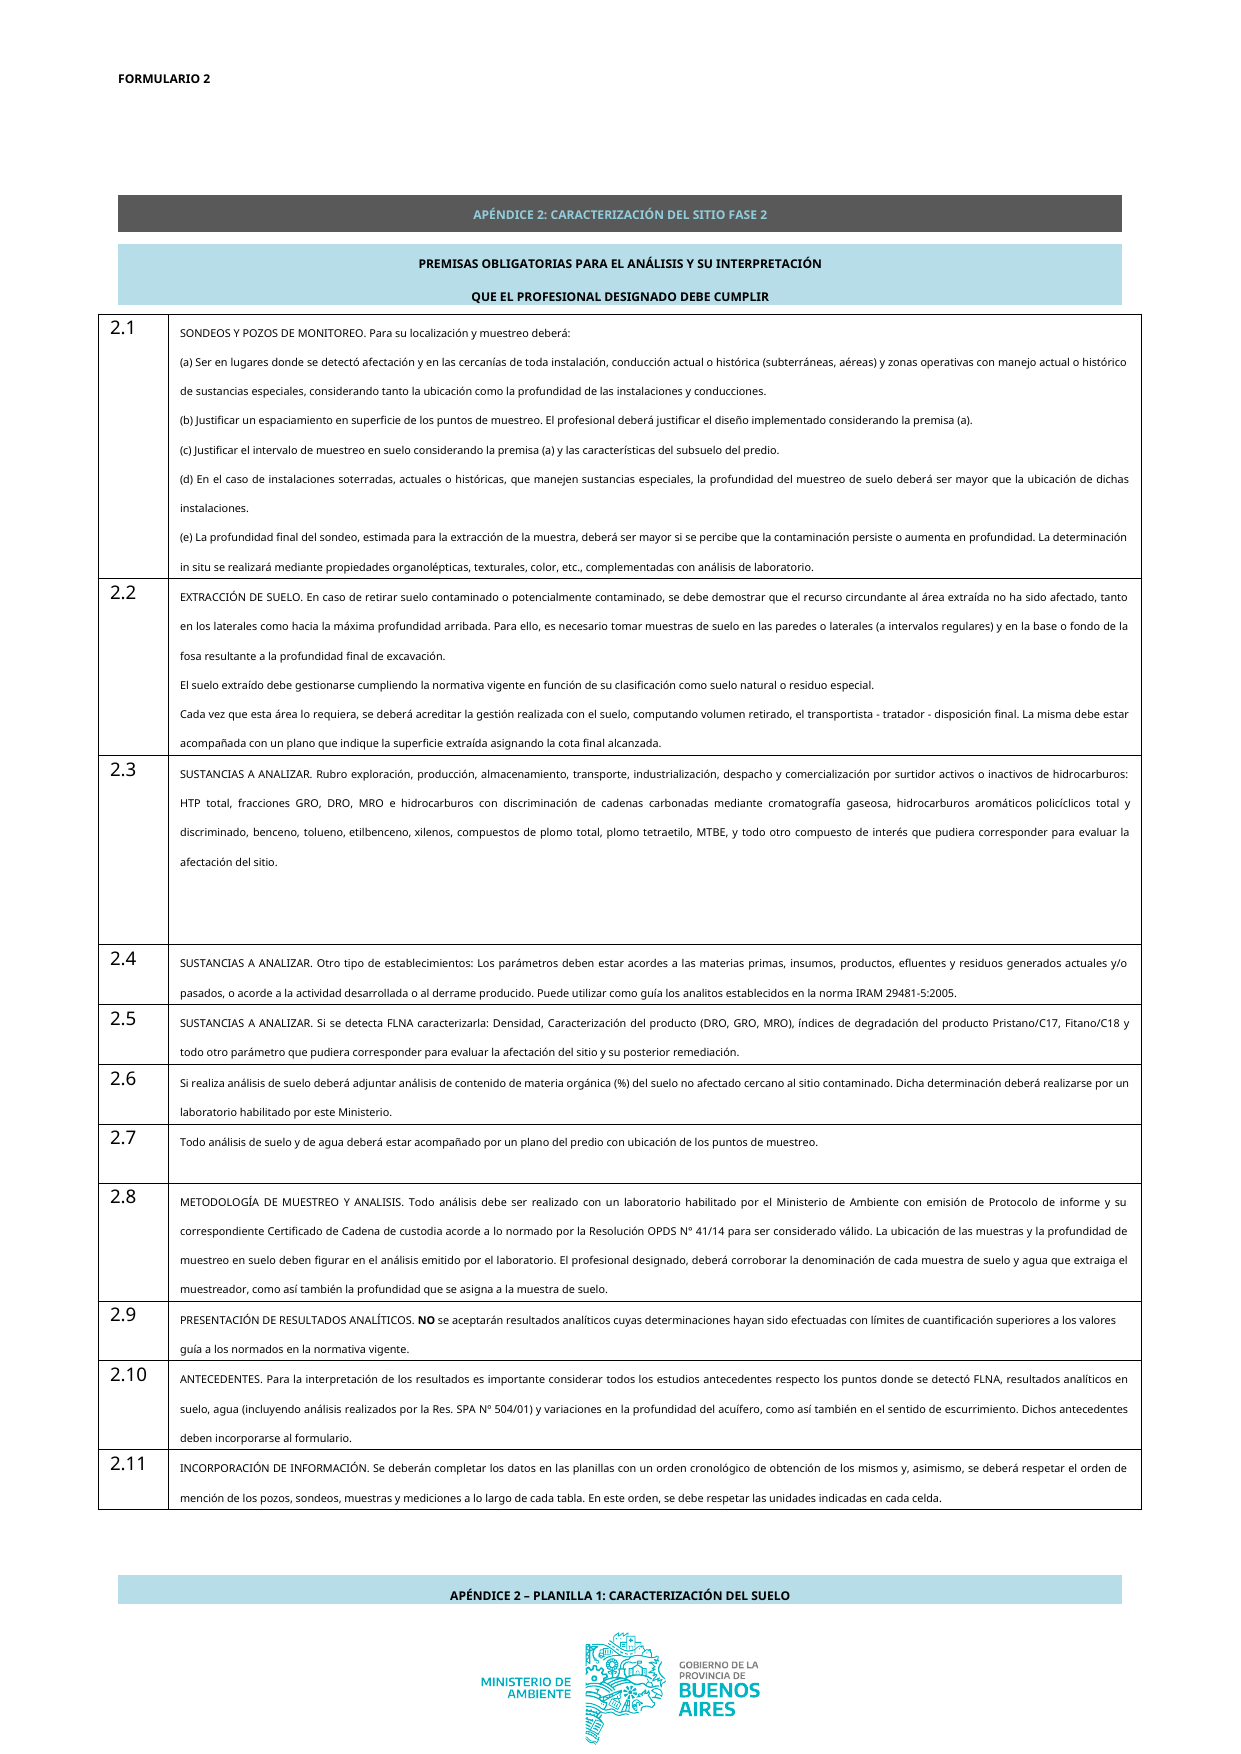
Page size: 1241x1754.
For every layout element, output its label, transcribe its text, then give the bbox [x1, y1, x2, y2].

table_header SONDEOS Y POZOS DE MONITOREO. Para su localización y muestreo deberá: (a) Ser en lugares donde se detectó afectación y en las cercanías de toda instalación, conducción actual o histórica (subterráneas, aéreas) y zonas operativas con manejo actual o histórico de sustancias especiales, considerando tanto la ubicación como la profundidad de las instalaciones y conducciones. (b) Justificar un espaciamiento en superficie de los puntos de muestreo. El profesional deberá justificar el diseño implementado considerando la premisa (a). (c) Justificar el intervalo de muestreo en suelo considerando la premisa (a) y las características del subsuelo del predio. (d) En el caso de instalaciones soterradas, actuales o históricas, que manejen sustancias especiales, la profundidad del muestreo de suelo deberá ser mayor que la ubicación de dichas instalaciones. (e) La profundidad final del sondeo, estimada para la extracción de la muestra, deberá ser mayor si se percibe que la contaminación persiste o aumenta en profundidad. La determinación in situ se realizará mediante propiedades organolépticas, texturales, color, etc., complementadas con análisis de laboratorio. [169, 315, 1141, 578]
text PREMISAS OBLIGATORIAS PARA EL ANÁLISIS Y SU INTERPRETACIÓN [118, 244, 1122, 273]
table_cell [99, 579, 168, 755]
table_cell [99, 1302, 168, 1360]
table_cell METODOLOGÍA DE MUESTREO Y ANALISIS. Todo análisis debe ser realizado con un laboratorio habilitado por el Ministerio de Ambiente con emisión de Protocolo de informe y su correspondiente Certificado de Cadena de custodia acorde a lo normado por la Resolución OPDS N° 41/14 para ser considerado válido. La ubicación de las muestras y la profundidad de muestreo en suelo deben figurar en el análisis emitido por el laboratorio. El profesional designado, deberá corroborar la denominación de cada muestra de suelo y agua que extraiga el muestreador, como así también la profundidad que se asigna a la muestra de suelo. [169, 1184, 1141, 1301]
table_cell ANTECEDENTES. Para la interpretación de los resultados es importante considerar todos los estudios antecedentes respecto los puntos donde se detectó FLNA, resultados analíticos en suelo, agua (incluyendo análisis realizados por la Res. SPA Nº 504/01) y variaciones en la profundidad del acuífero, como así también en el sentido de escurrimiento. Dichos antecedentes deben incorporarse al formulario. [169, 1361, 1141, 1449]
table_cell [99, 1125, 168, 1182]
text APÉNDICE 2 – PLANILLA 1: CARACTERIZACIÓN DEL SUELO [118, 1575, 1122, 1604]
table_cell EXTRACCIÓN DE SUELO. En caso de retirar suelo contaminado o potencialmente contaminado, se debe demostrar que el recurso circundante al área extraída no ha sido afectado, tanto en los laterales como hacia la máxima profundidad arribada. Para ello, es necesario tomar muestras de suelo en las paredes o laterales (a intervalos regulares) y en la base o fondo de la fosa resultante a la profundidad final de excavación. El suelo extraído debe gestionarse cumpliendo la normativa vigente en función de su clasificación como suelo natural o residuo especial. Cada vez que esta área lo requiera, se deberá acreditar la gestión realizada con el suelo, computando volumen retirado, el transportista - tratador - disposición final. La misma debe estar acompañada con un plano que indique la superficie extraída asignando la cota final alcanzada. [169, 579, 1141, 755]
table_cell PRESENTACIÓN DE RESULTADOS ANALÍTICOS. NO se aceptarán resultados analíticos cuyas determinaciones hayan sido efectuadas con límites de cuantificación superiores a los valores guía a los normados en la normativa vigente. [169, 1302, 1141, 1360]
table_cell Si realiza análisis de suelo deberá adjuntar análisis de contenido de materia orgánica (%) del suelo no afectado cercano al sitio contaminado. Dicha determinación deberá realizarse por un laboratorio habilitado por este Ministerio. [169, 1065, 1141, 1123]
table_cell [99, 756, 168, 944]
table_cell [99, 945, 168, 1004]
table_cell SUSTANCIAS A ANALIZAR. Otro tipo de establecimientos: Los parámetros deben estar acordes a las materias primas, insumos, productos, efluentes y residuos generados actuales y/o pasados, o acorde a la actividad desarrollada o al derrame producido. Puede utilizar como guía los analitos establecidos en la norma IRAM 29481-5:2005. [169, 945, 1141, 1004]
picture [467, 1630, 774, 1748]
table_cell Todo análisis de suelo y de agua deberá estar acompañado por un plano del predio con ubicación de los puntos de muestreo. [169, 1125, 1141, 1182]
table_cell SUSTANCIAS A ANALIZAR. Rubro exploración, producción, almacenamiento, transporte, industrialización, despacho y comercialización por surtidor activos o inactivos de hidrocarburos: HTP total, fracciones GRO, DRO, MRO e hidrocarburos con discriminación de cadenas carbonadas mediante cromatografía gaseosa, hidrocarburos aromáticos policíclicos total y discriminado, benceno, tolueno, etilbenceno, xilenos, compuestos de plomo total, plomo tetraetilo, MTBE, y todo otro compuesto de interés que pudiera corresponder para evaluar la afectación del sitio. [169, 756, 1141, 944]
table_cell [99, 1184, 168, 1301]
table_cell SUSTANCIAS A ANALIZAR. Si se detecta FLNA caracterizarla: Densidad, Caracterización del producto (DRO, GRO, MRO), índices de degradación del producto Pristano/C17, Fitano/C18 y todo otro parámetro que pudiera corresponder para evaluar la afectación del sitio y su posterior remediación. [169, 1005, 1141, 1064]
table_cell INCORPORACIÓN DE INFORMACIÓN. Se deberán completar los datos en las planillas con un orden cronológico de obtención de los mismos y, asimismo, se deberá respetar el orden de mención de los pozos, sondeos, muestras y mediciones a lo largo de cada tabla. En este orden, se debe respetar las unidades indicadas en cada celda. [169, 1450, 1141, 1509]
table_cell [99, 1065, 168, 1123]
table_cell [99, 1450, 168, 1509]
table_cell [99, 1005, 168, 1064]
text QUE EL PROFESIONAL DESIGNADO DEBE CUMPLIR [118, 277, 1122, 305]
table_header [99, 315, 168, 578]
table_cell [99, 1361, 168, 1449]
text APÉNDICE 2: CARACTERIZACIÓN DEL SITIO FASE 2 [118, 195, 1122, 223]
